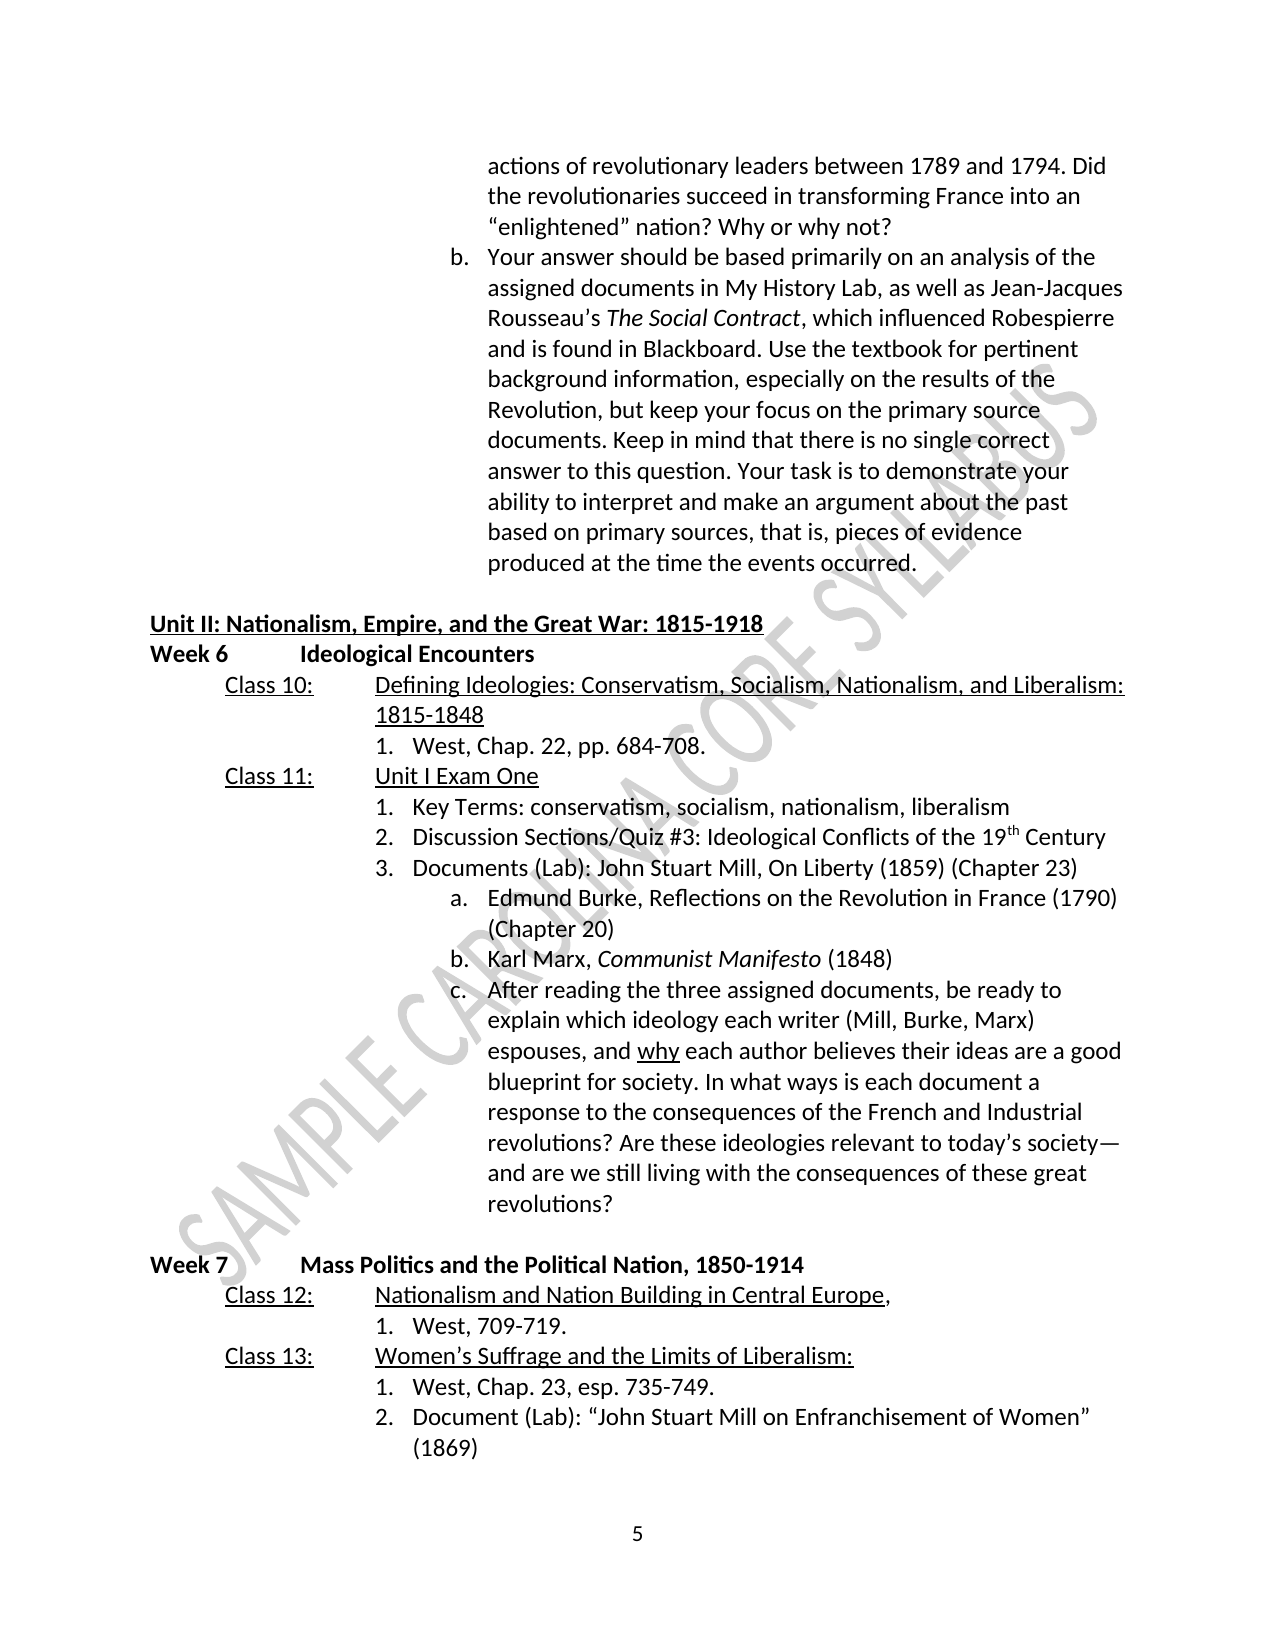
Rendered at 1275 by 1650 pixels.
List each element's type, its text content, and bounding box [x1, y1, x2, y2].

text Week 6 Ideological Encounters [150, 638, 1125, 669]
text Class 13: Women’s Suffrage and the Limits of Liberalism: [150, 1340, 1125, 1371]
list West, Chap. 22, pp. 684-708. [375, 730, 1125, 760]
list Karl Marx, Communist Manifesto (1848) [450, 943, 1125, 974]
list West, Chap. 23, esp. 735-749. [375, 1371, 1125, 1401]
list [450, 150, 1125, 242]
list Your answer should be based primarily on an analysis of the assigned documents in My History Lab, as well as Jean-Jacques Rousseau’s The Social Contract, which influenced Robespierre and is found in Blackboard. Use the textbook for pertinent background information, especially on the results of the Revolution, but keep your focus on the primary source documents. Keep in mind that there is no single correct answer to this question. Your task is to demonstrate your ability to interpret and make an argument about the past based on primary sources, that is, pieces of evidence produced at the time the events occurred. [450, 242, 1125, 577]
list Documents (Lab): John Stuart Mill, On Liberty (1859) (Chapter 23) [375, 852, 1125, 882]
list After reading the three assigned documents, be ready to explain which ideology each writer (Mill, Burke, Marx) espouses, and why each author believes their ideas are a good blueprint for society. In what ways is each document a response to the consequences of the French and Industrial revolutions? Are these ideologies relevant to today’s society—and are we still living with the consequences of these great revolutions? [450, 974, 1125, 1218]
list Edmund Burke, Reflections on the Revolution in France (1790) (Chapter 20) [450, 882, 1125, 943]
text Class 10: Defining Ideologies: Conservatism, Socialism, Nationalism, and Liberalism: 1815-1848 [225, 669, 1125, 730]
text Unit II: Nationalism, Empire, and the Great War: 1815-1918 [150, 608, 1125, 638]
list Key Terms: conservatism, socialism, nationalism, liberalism [375, 791, 1125, 821]
list West, 709-719. [375, 1310, 1125, 1340]
list Discussion Sections/Quiz #3: Ideological Conflicts of the 19th Century [375, 821, 1125, 852]
text Class 11: Unit I Exam One [150, 760, 1125, 791]
list Document (Lab): “John Stuart Mill on Enfranchisement of Women” (1869) [375, 1401, 1125, 1462]
text Class 12: Nationalism and Nation Building in Central Europe, [150, 1279, 1125, 1310]
text Week 7 Mass Politics and the Political Nation, 1850-1914 [150, 1249, 1125, 1279]
